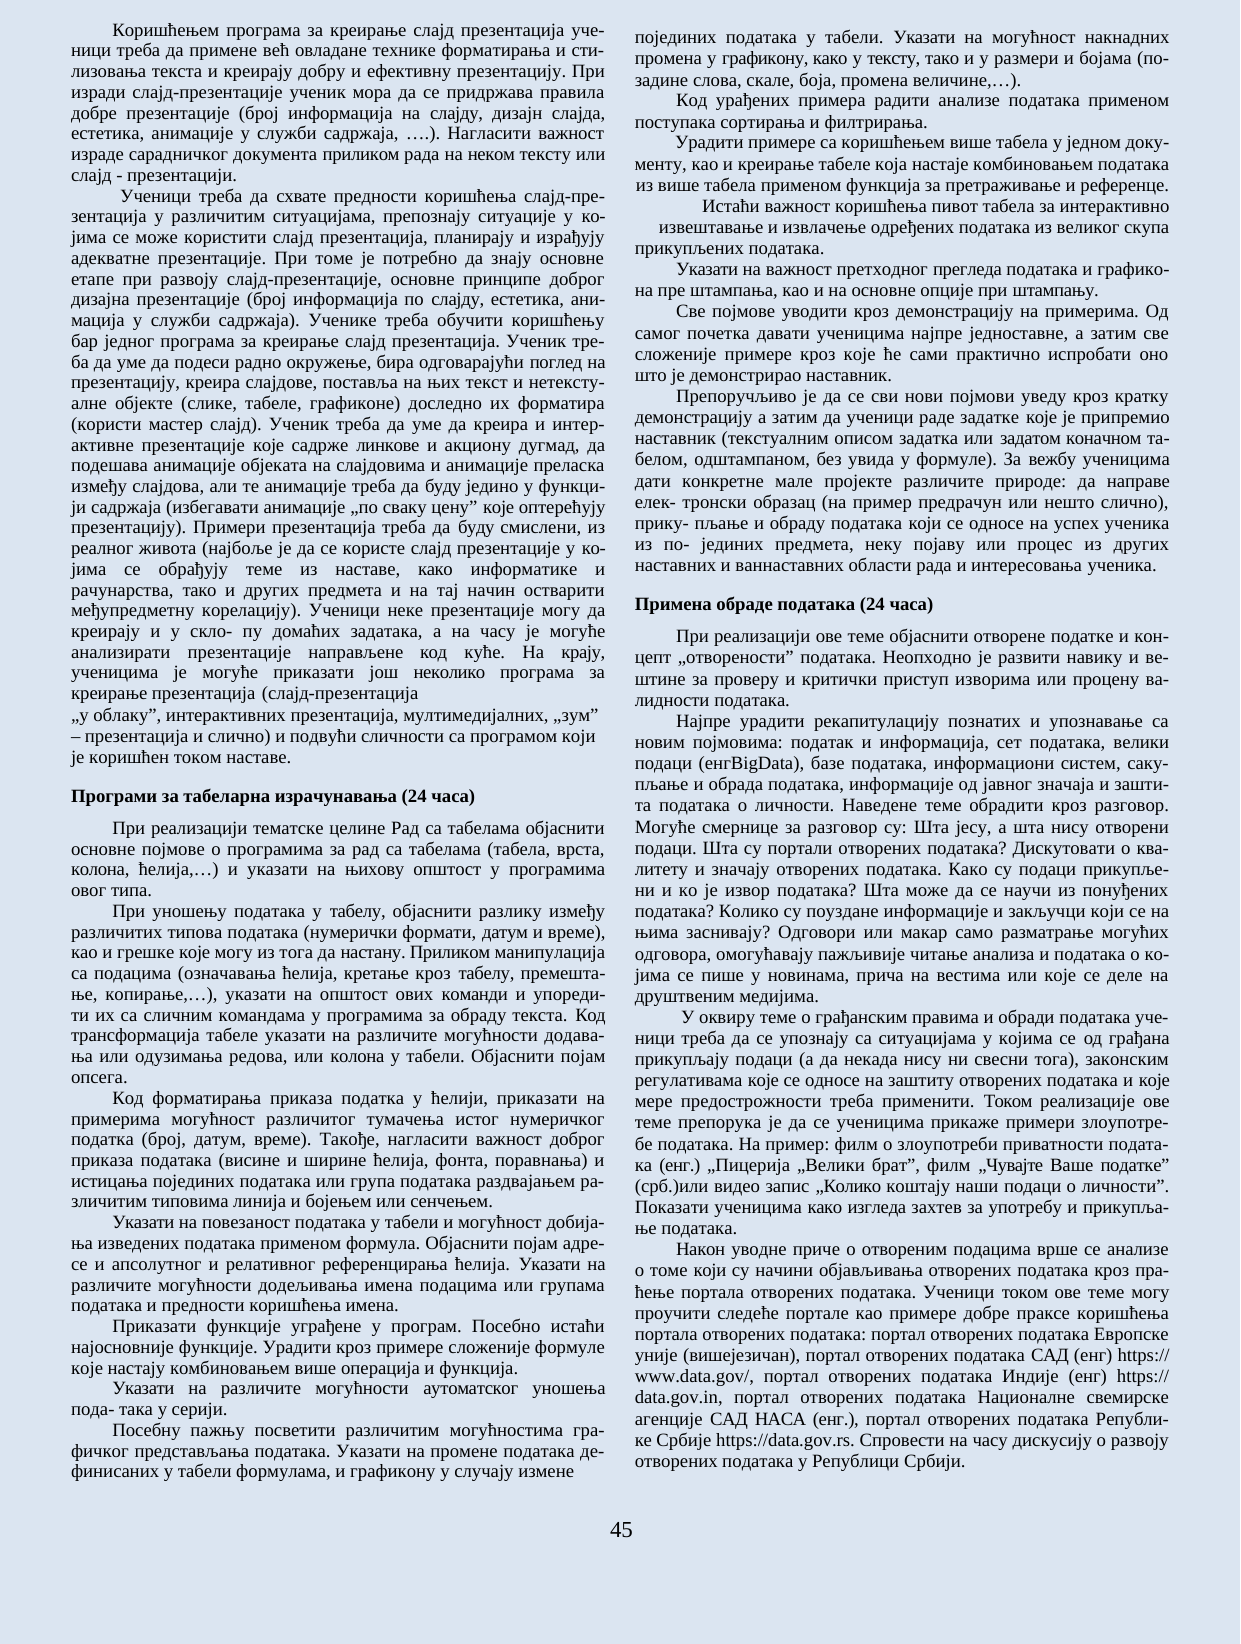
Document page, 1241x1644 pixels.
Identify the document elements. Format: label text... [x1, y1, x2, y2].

text „у облаку”, интерактивних презентација, мултимедијалних, „зум” [71, 704, 609, 726]
subtitle Програми за табеларна израчунавања (24 часа) [71, 784, 609, 806]
text Указати на различите могућности аутоматског уношења пода- така у серији. [71, 1378, 605, 1420]
text При реализацији ове теме објаснити отворене податке и кон- цепт „отворености” података. Неопходно је развити навику и ве- штине за проверу и критички приступ изворима или процену ва- лидности података. [634, 626, 1169, 710]
text Након уводне приче о отвореним подацима врше се анализе о томе који су начини објављивања отворених података кроз пра- ћење портала отворених података. Ученици током ове теме могу проучити следеће портале као примере добре праксе коришћења портала отворених података: портал отворених података Европске уније (вишејезичан), портал отворених података САД (енг) https:// www.data.gov/, портал отворених података Индије (енг) https:// data.gov.in, портал отворених података Националне свемирске агенције САД НАСА (енг.), портал отворених података Републи- ке Србије https://data.gov.rs. Спровести на часу дискусију о развоју отворених података у Републици Србији. [634, 1239, 1170, 1471]
text Посебну пажњу посветити различитим могућностима гра- фичког представљања података. Указати на промене података де- финисаних у табели формулама, и графикону у случају измене [71, 1420, 605, 1482]
text појединих података у табели. Указати на могућност накнадних промена у графикону, како у тексту, тако и у размери и бојама (по- задине слова, скале, боја, промена величине,…). [634, 27, 1169, 90]
text Приказати функције уграђене у програм. Посебно истаћи најосновније функције. Урадити кроз примере сложеније формуле које настају комбиновањем више операција и функција. [71, 1316, 605, 1378]
text прикупљених података. [634, 238, 1182, 259]
text Ученици треба да схвате предности коришћења слајд-пре- зентација у различитим ситуацијама, препознају ситуације у ко- јима се може користити слајд презентација, планирају и израђују адекватне презентације. При томе је потребно да знају основне етапе при развоју слајд-презентације, основне принципе доброг дизајна презентације (број информација по слајду, естетика, ани- мација у служби садржаја). Ученике треба обучити коришћењу бар једног програма за креирање слајд презентација. Ученик тре- ба да уме да подеси радно окружење, бира одговарајући поглед на презентацију, креира слајдове, поставља на њих текст и нетексту- алне објекте (слике, табеле, графиконе) доследно их форматира (користи мастер слајд). Ученик треба да уме да креира и интер- активне презентације које садрже линкове и акциону дугмад, да подешава анимације објеката на слајдовима и анимације преласка између слајдова, али те анимације треба да буду једино у функци- ји садржаја (избегавати анимације „по сваку цену” које оптерећују презентацију). Примери презентација треба да буду смислени, из реалног живота (најбоље је да се користе слајд презентације у ко- јима се обрађују теме из наставе, како информатике и рачунарства, тако и других предмета и на тај начин остварити међупредметну корелацију). Ученици неке презентације могу да креирају и у скло- пу домаћих задатака, а на часу је могуће анализирати презентације направљене код куће. На крају, ученицима је могуће приказати још неколико програма за креирање презентација (слајд-презентација [71, 186, 605, 704]
text У оквиру теме о грађанским правима и обради података уче- ници треба да се упознају са ситуацијама у којима се од грађана прикупљају подаци (а да некада нису ни свесни тога), законским регулативама које се односе на заштиту отворених података и које мере предострожности треба применити. Током реализације ове теме препорука је да се ученицима прикаже примери злоупотре- бе података. На пример: филм о злоупотреби приватности подата- ка (енг.) „Пицерија „Велики брат”, филм „Чувајте Ваше податке” (срб.)или видео запис „Колико коштају наши подаци о личности”. Показати ученицима како изгледа захтев за употребу и прикупља- ње података. [634, 1006, 1170, 1239]
text Урадити примере са коришћењем више табела у једном доку- менту, као и креирање табеле која настаје комбиновањем података из више табела применом функција за претраживање и референце. Истаћи важност коришћења пивот табела за интерактивно извештавање и извлачење одређених података из великог скупа [630, 132, 1170, 238]
text При реализацији тематске целине Рад са табелама објаснити основне појмове о програмима за рад са табелама (табела, врста, колона, ћелија,…) и указати на њихову општост у програмима овог типа. [71, 818, 605, 901]
text – презентација и слично) и подвући сличности са програмом који је коришћен током наставе. [71, 726, 607, 767]
text Указати на важност претходног прегледа података и графико- на пре штампања, као и на основне опције при штампању. [634, 259, 1169, 301]
text Код урађених примера радити анализе података применом поступака сортирања и филтрирања. [634, 90, 1169, 132]
text Препоручљиво је да се сви нови појмови уведу кроз кратку демонстрацију а затим да ученици раде задатке које је припремио наставник (текстуалним описом задатка или задатом коначном та- белом, одштампаном, без увида у формуле). За вежбу ученицима дати конкретне мале пројекте различите природе: да направе елек- тронски образац (на пример предрачун или нешто слично), прику- пљање и обраду података који се односе на успех ученика из по- јединих предмета, неку појаву или процес из других наставних и ваннаставних области рада и интересовања ученика. [634, 385, 1170, 576]
text Све појмове уводити кроз демонстрацију на примерима. Од самог почетка давати ученицима најпре једноставне, а затим све сложеније примере кроз које ће сами практично испробати оно што је демонстрирао наставник. [634, 301, 1170, 385]
text Указати на повезаност података у табели и могућност добија- ња изведених података применом формула. Објаснити појам адре- се и апсолутног и релативног референцирања ћелија. Указати на различите могућности додељивања имена подацима или групама података и предности коришћења имена. [71, 1212, 605, 1316]
text Коришћењем програма за креирање слајд презентација уче- ници треба да примене већ овладане технике форматирања и сти- лизовања текста и креирају добру и ефективну презентацију. При изради слајд-презентације ученик мора да се придржава правила добре презентације (број информација на слајду, дизајн слајда, естетика, анимације у служби садржаја, ….). Нагласити важност израде сарадничког документа приликом рада на неком тексту или слајд - презентацији. [71, 19, 605, 185]
text Код форматирања приказа податка у ћелији, приказати на примерима могућност различитог тумачења истог нумеричког податка (број, датум, време). Такође, нагласити важност доброг приказа података (висине и ширине ћелија, фонта, поравнања) и истицања појединих података или група података раздвајањем ра- зличитим типовима линија и бојењем или сенчењем. [71, 1088, 605, 1212]
subtitle Примена обраде података (24 часа) [634, 592, 1182, 614]
text Најпре урадити рекапитулацију познатих и упознавање са новим појмовима: податак и информација, сет података, велики подаци (енгBigData), базе података, информациони систем, саку- пљање и обрада података, информације од јавног значаја и зашти- та података о личности. Наведене теме обрадити кроз разговор. Могуће смернице за разговор су: Шта јесу, а шта нису отворени подаци. Шта су портали отворених података? Дискутовати о ква- литету и значају отворених података. Како су подаци прикупље- ни и ко је извор података? Шта може да се научи из понуђених података? Колико су поуздане информације и закључци који се на њима заснивају? Одговори или макар само разматрање могућих одговора, омогућавају пажљивије читање анализа и података о ко- јима се пише у новинама, прича на вестима или које се деле на друштвеним медијима. [634, 710, 1170, 1006]
text При уношењу података у табелу, објаснити разлику између различитих типова података (нумерички формати, датум и време), као и грешке које могу из тога да настану. Приликом манипулација са подацима (означавања ћелија, кретање кроз табелу, премешта- ње, копирање,…), указати на општост ових команди и упореди- ти их са сличним командама у програмима за обраду текста. Код трансформација табеле указати на различите могућности додава- ња или одузимања редова, или колона у табели. Објаснити појам опсега. [71, 901, 605, 1087]
